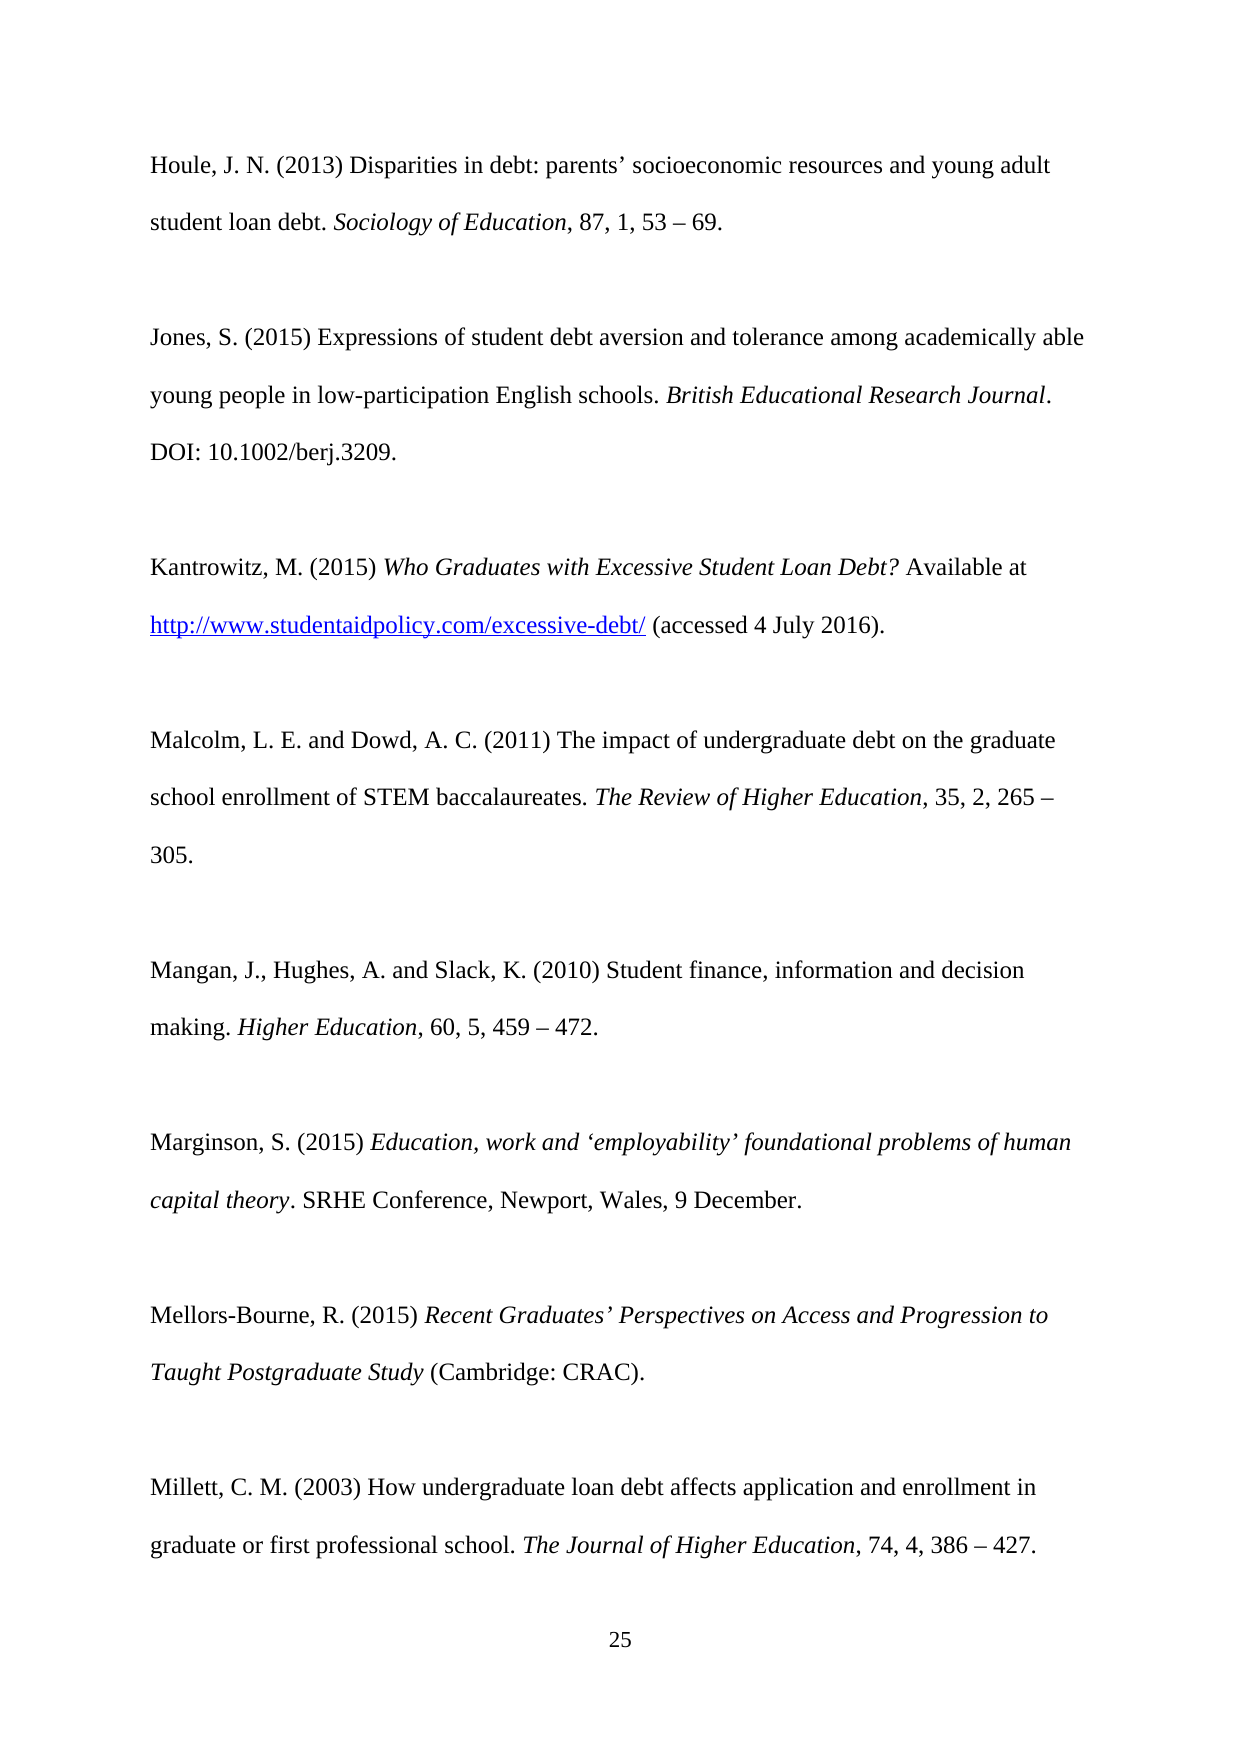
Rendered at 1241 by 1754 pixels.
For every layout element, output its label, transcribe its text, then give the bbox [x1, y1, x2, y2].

text Mangan, J., Hughes, A. and Slack, K. (2010) Student finance, information and decision making. Higher Education, 60, 5, 459 – 472. [150, 955, 1090, 1041]
text Millett, C. M. (2003) How undergraduate loan debt affects application and enrollment in graduate or first professional school. The Journal of Higher Education, 74, 4, 386 – 427. [150, 1472, 1090, 1559]
text Malcolm, L. E. and Dowd, A. C. (2011) The impact of undergraduate debt on the graduate school enrollment of STEM baccalaureates. The Review of Higher Education, 35, 2, 265 – 305. [150, 725, 1090, 869]
text Mellors-Bourne, R. (2015) Recent Graduates’ Perspectives on Access and Progression to Taught Postgraduate Study (Cambridge: CRAC). [150, 1300, 1090, 1386]
text Kantrowitz, M. (2015) Who Graduates with Excessive Student Loan Debt? Available at http://www.studentaidpolicy.com/excessive-debt/ (accessed 4 July 2016). [150, 552, 1090, 639]
text Houle, J. N. (2013) Disparities in debt: parents’ socioeconomic resources and young adult student loan debt. Sociology of Education, 87, 1, 53 – 69. [150, 150, 1090, 236]
text Jones, S. (2015) Expressions of student debt aversion and tolerance among academically able young people in low-participation English schools. British Educational Research Journal. DOI: 10.1002/berj.3209. [150, 322, 1090, 466]
text Marginson, S. (2015) Education, work and ‘employability’ foundational problems of human capital theory. SRHE Conference, Newport, Wales, 9 December. [150, 1127, 1090, 1214]
